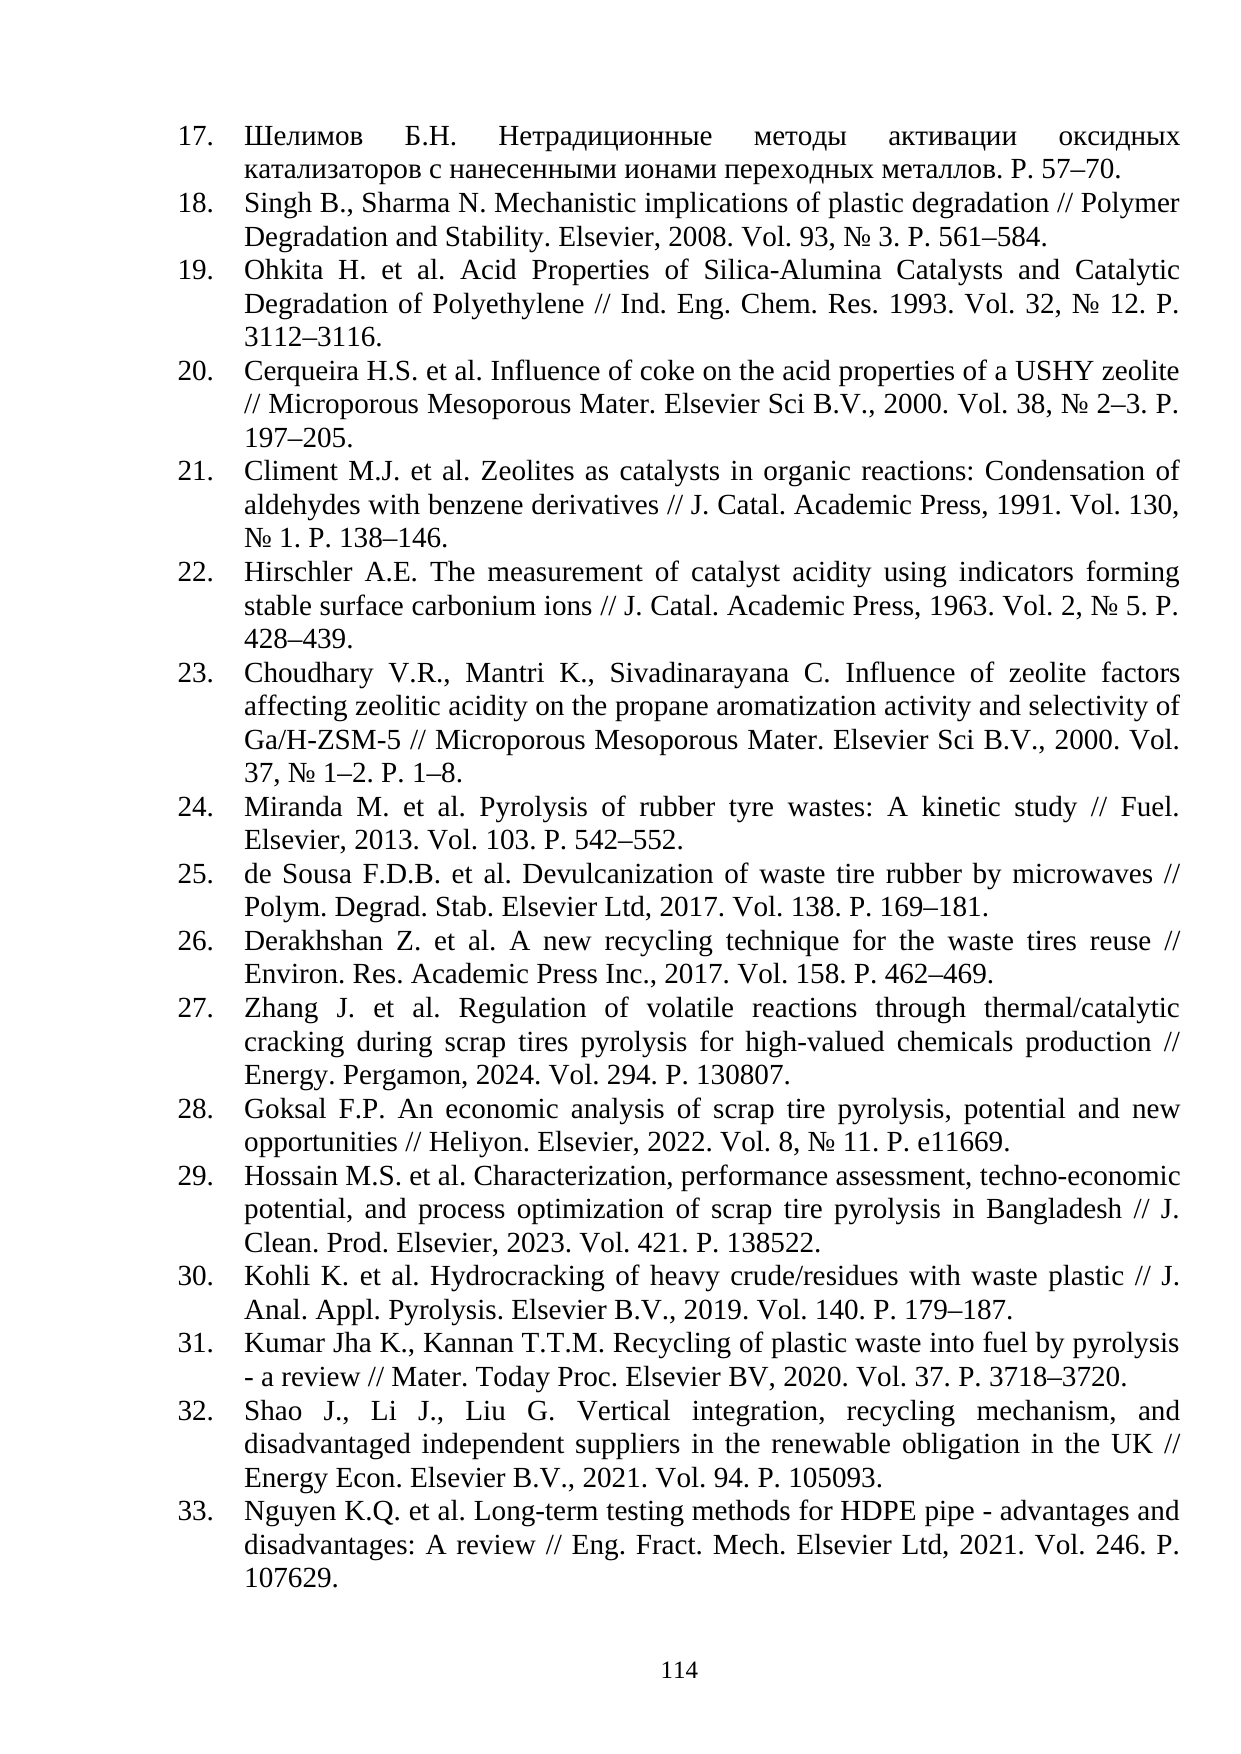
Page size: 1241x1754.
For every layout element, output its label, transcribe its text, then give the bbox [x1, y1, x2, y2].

text 22. Hirschler A.E. The measurement of catalyst acidity using indicators forming stable surface carbonium ions // J. Catal. Academic Press, 1963. Vol. 2, № 5. P. 428–439. [177, 554, 1181, 655]
text 20. Cerqueira H.S. et al. Influence of coke on the acid properties of a USHY zeolite // Microporous Mesoporous Mater. Elsevier Sci B.V., 2000. Vol. 38, № 2–3. P. 197–205. [177, 353, 1181, 453]
text 24. Miranda M. et al. Pyrolysis of rubber tyre wastes: A kinetic study // Fuel. Elsevier, 2013. Vol. 103. P. 542–552. [177, 789, 1181, 856]
text 26. Derakhshan Z. et al. A new recycling technique for the waste tires reuse // Environ. Res. Academic Press Inc., 2017. Vol. 158. P. 462–469. [177, 923, 1181, 990]
text 25. de Sousa F.D.B. et al. Devulcanization of waste tire rubber by microwaves // Polym. Degrad. Stab. Elsevier Ltd, 2017. Vol. 138. P. 169–181. [177, 856, 1181, 923]
text 18. Singh B., Sharma N. Mechanistic implications of plastic degradation // Polymer Degradation and Stability. Elsevier, 2008. Vol. 93, № 3. P. 561–584. [177, 185, 1181, 252]
text 19. Ohkita H. et al. Acid Properties of Silica-Alumina Catalysts and Catalytic Degradation of Polyethylene // Ind. Eng. Chem. Res. 1993. Vol. 32, № 12. P. 3112–3116. [177, 252, 1181, 353]
text 27. Zhang J. et al. Regulation of volatile reactions through thermal/catalytic cracking during scrap tires pyrolysis for high-valued chemicals production // Energy. Pergamon, 2024. Vol. 294. P. 130807. [177, 990, 1181, 1091]
text 28. Goksal F.P. An economic analysis of scrap tire pyrolysis, potential and new opportunities // Heliyon. Elsevier, 2022. Vol. 8, № 11. P. e11669. [177, 1091, 1181, 1158]
text 33. Nguyen K.Q. et al. Long-term testing methods for HDPE pipe - advantages and disadvantages: A review // Eng. Fract. Mech. Elsevier Ltd, 2021. Vol. 246. P. 107629. [177, 1493, 1181, 1594]
text 30. Kohli K. et al. Hydrocracking of heavy crude/residues with waste plastic // J. Anal. Appl. Pyrolysis. Elsevier B.V., 2019. Vol. 140. P. 179–187. [177, 1258, 1181, 1326]
text 17. Шелимов Б.Н. Нетрадиционные методы активации оксидных катализаторов с нанесенными ионами переходных металлов. P. 57–70. [177, 118, 1181, 185]
text 23. Choudhary V.R., Mantri K., Sivadinarayana C. Influence of zeolite factors affecting zeolitic acidity on the propane aromatization activity and selectivity of Ga/H-ZSM-5 // Microporous Mesoporous Mater. Elsevier Sci B.V., 2000. Vol. 37, № 1–2. P. 1–8. [177, 655, 1181, 789]
text 29. Hossain M.S. et al. Characterization, performance assessment, techno-economic potential, and process optimization of scrap tire pyrolysis in Bangladesh // J. Clean. Prod. Elsevier, 2023. Vol. 421. P. 138522. [177, 1158, 1181, 1258]
text 21. Climent M.J. et al. Zeolites as catalysts in organic reactions: Condensation of aldehydes with benzene derivatives // J. Catal. Academic Press, 1991. Vol. 130, № 1. P. 138–146. [177, 453, 1181, 554]
text 31. Kumar Jha K., Kannan T.T.M. Recycling of plastic waste into fuel by pyrolysis - a review // Mater. Today Proc. Elsevier BV, 2020. Vol. 37. P. 3718–3720. [177, 1326, 1181, 1393]
text 32. Shao J., Li J., Liu G. Vertical integration, recycling mechanism, and disadvantaged independent suppliers in the renewable obligation in the UK // Energy Econ. Elsevier B.V., 2021. Vol. 94. P. 105093. [177, 1393, 1181, 1493]
